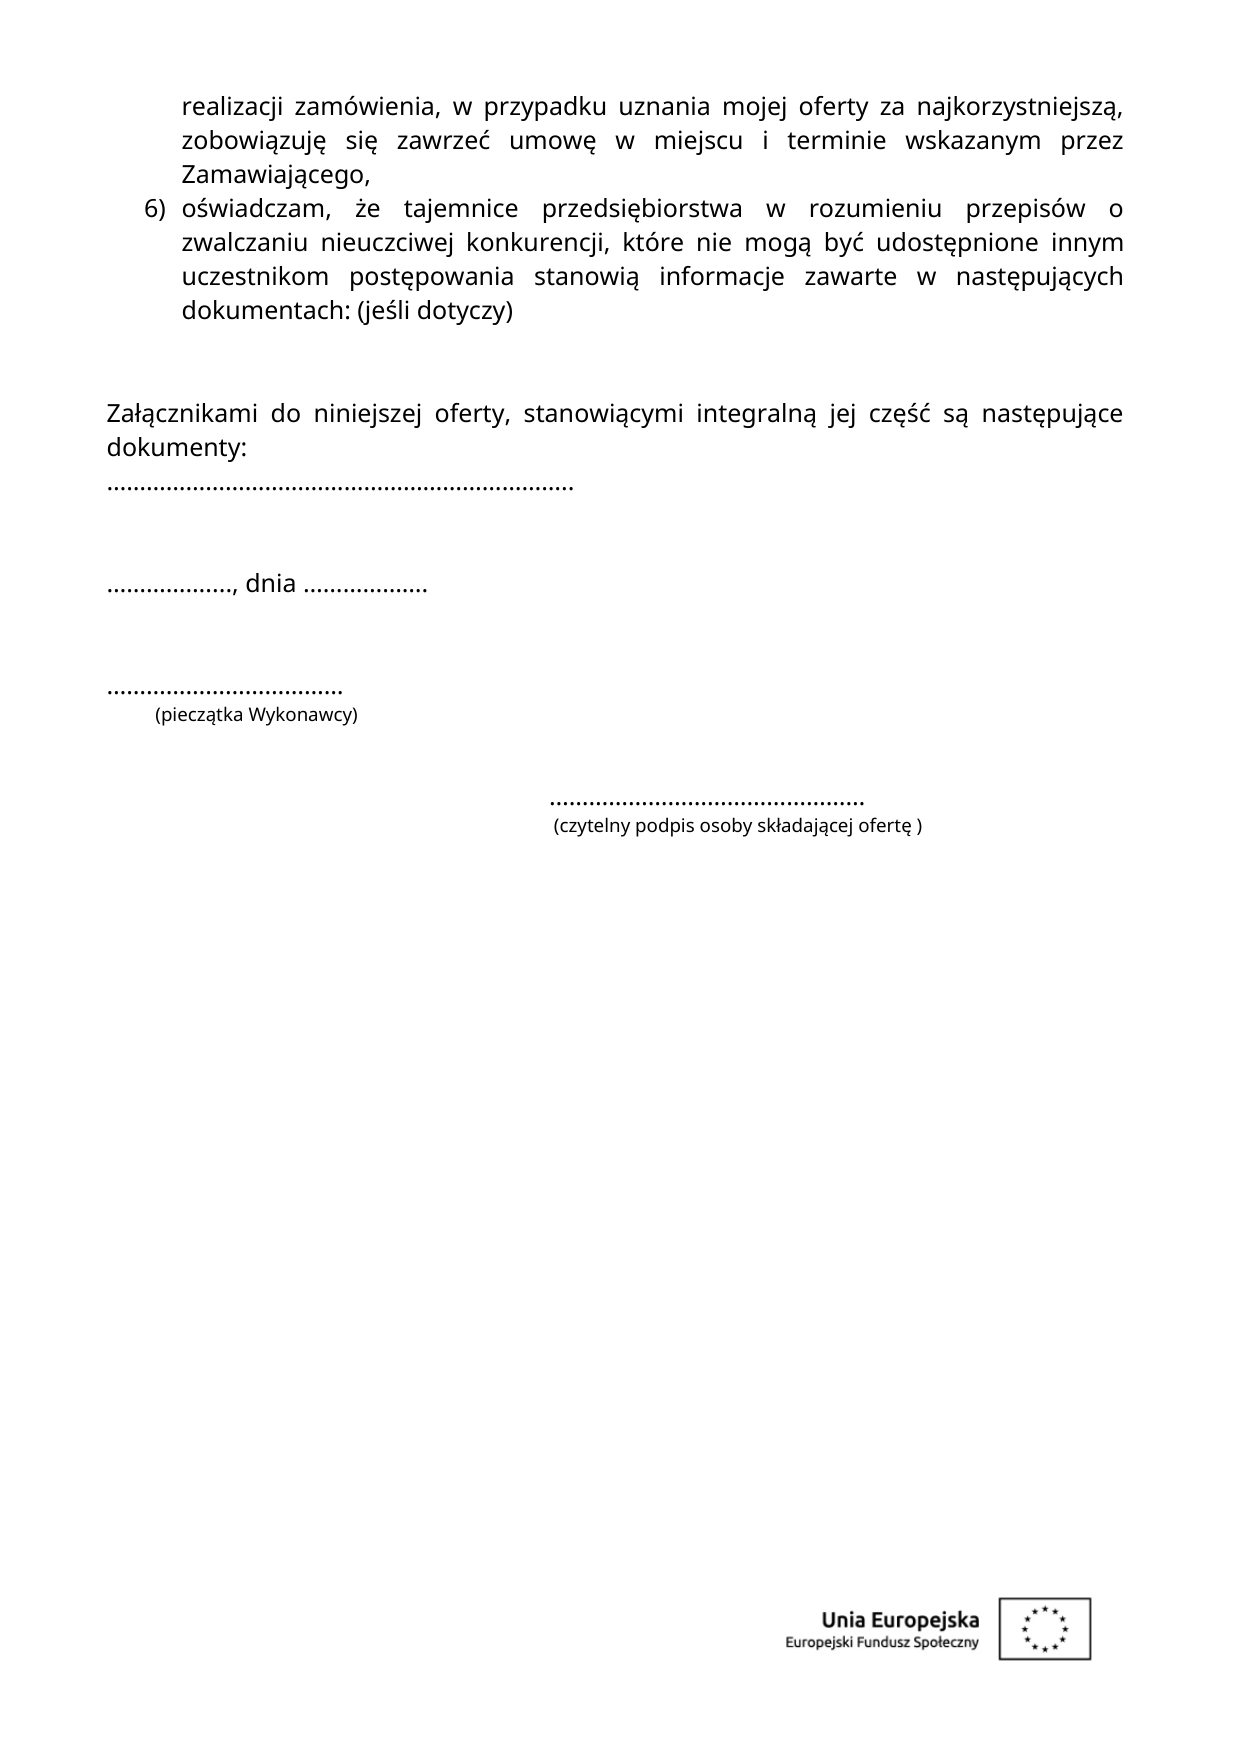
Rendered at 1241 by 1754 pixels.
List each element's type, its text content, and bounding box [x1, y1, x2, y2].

text Załącznikami do niniejszej oferty, stanowiącymi integralną jej część są następujące dokumenty: [106, 395, 1125, 463]
list oświadczam, że tajemnice przedsiębiorstwa w rozumieniu przepisów o zwalczaniu nieuczciwej konkurencji, które nie mogą być udostępnione innym uczestnikom postępowania stanowią informacje zawarte w następujących dokumentach: (jeśli dotyczy) [144, 191, 1125, 327]
picture [765, 1577, 1111, 1681]
text ……………………………… [106, 668, 1125, 702]
text ……………...., dnia ………………. [106, 566, 1125, 599]
text (pieczątka Wykonawcy) [106, 702, 1125, 727]
text …………………………………………………………….. [106, 463, 1125, 497]
text ………………………………………… [475, 778, 1125, 812]
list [144, 89, 1125, 191]
text (czytelny podpis osoby składającej ofertę ) [475, 812, 1125, 838]
